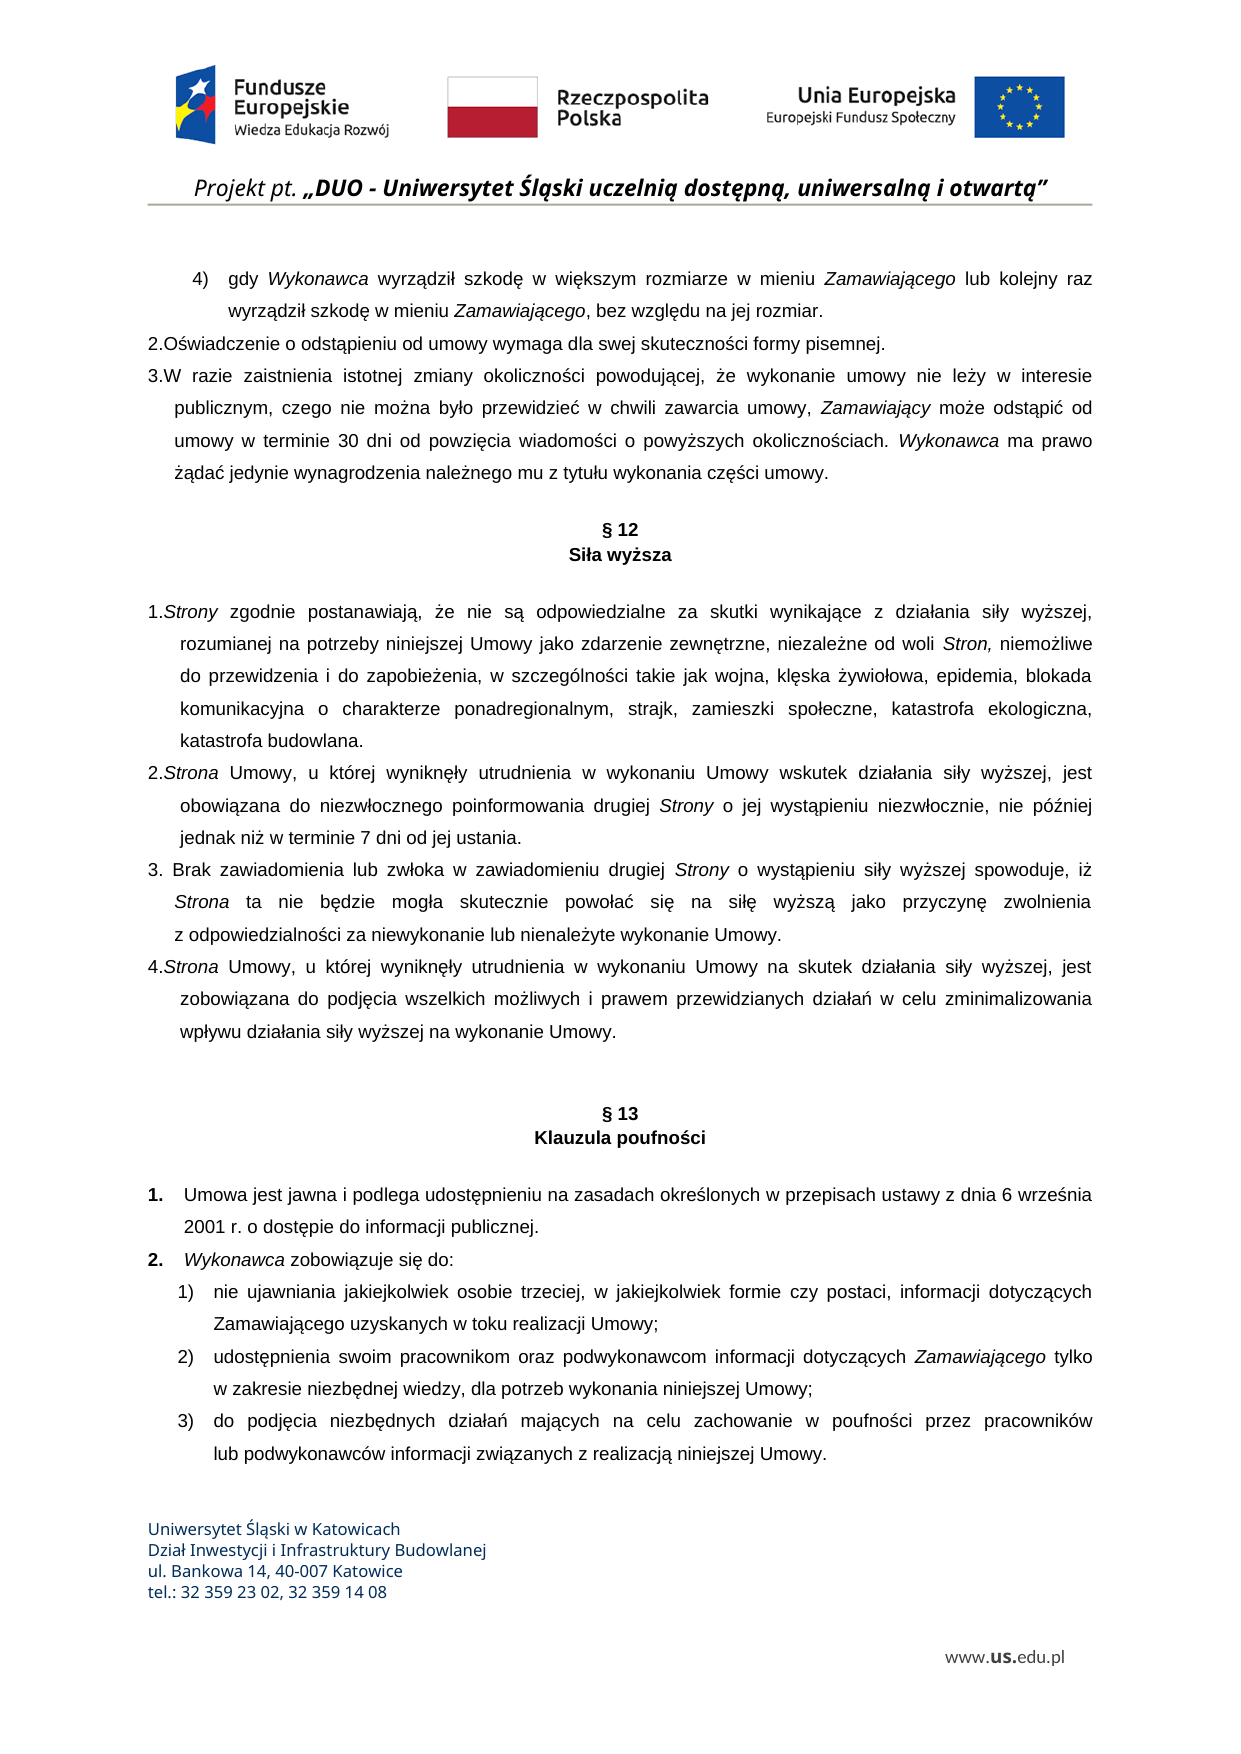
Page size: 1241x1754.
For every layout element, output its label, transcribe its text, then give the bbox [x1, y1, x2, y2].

list W razie zaistnienia istotnej zmiany okoliczności powodującej, że wykonanie umowy nie leży w interesie publicznym, czego nie można było przewidzieć w chwili zawarcia umowy, Zamawiający może odstąpić od umowy w terminie 30 dni od powzięcia wiadomości o powyższych okolicznościach. Wykonawca ma prawo żądać jedynie wynagrodzenia należnego mu z tytułu wykonania części umowy. [148, 365, 1093, 483]
list udostępnienia swoim pracownikom oraz podwykonawcom informacji dotyczących Zamawiającego tylko w zakresie niezbędnej wiedzy, dla potrzeb wykonania niniejszej Umowy; [177, 1346, 1093, 1399]
list gdy Wykonawca wyrządził szkodę w większym rozmiarze w mieniu Zamawiającego lub kolejny raz wyrządził szkodę w mieniu Zamawiającego, bez względu na jej rozmiar. [192, 268, 1093, 322]
list Strona Umowy, u której wyniknęły utrudnienia w wykonaniu Umowy wskutek działania siły wyższej, jest obowiązana do niezwłocznego poinformowania drugiej Strony o jej wystąpieniu niezwłocznie, nie później jednak niż w terminie 7 dni od jej ustania. [148, 762, 1093, 848]
list Strony zgodnie postanawiają, że nie są odpowiedzialne za skutki wynikające z działania siły wyższej, rozumianej na potrzeby niniejszej Umowy jako zdarzenie zewnętrzne, niezależne od woli Stron, niemożliwe do przewidzenia i do zapobieżenia, w szczególności takie jak wojna, klęska żywiołowa, epidemia, blokada komunikacyjna o charakterze ponadregionalnym, strajk, zamieszki społeczne, katastrofa ekologiczna, katastrofa budowlana. [148, 601, 1093, 751]
text Klauzula poufności [148, 1127, 1093, 1149]
list Oświadczenie o odstąpieniu od umowy wymaga dla swej skuteczności formy pisemnej. [148, 333, 1093, 354]
text § 13 [148, 1102, 1093, 1124]
list Strona Umowy, u której wyniknęły utrudnienia w wykonaniu Umowy na skutek działania siły wyższej, jest zobowiązana do podjęcia wszelkich możliwych i prawem przewidzianych działań w celu zminimalizowania wpływu działania siły wyższej na wykonanie Umowy. [148, 956, 1093, 1042]
list do podjęcia niezbędnych działań mających na celu zachowanie w poufności przez pracowników lub podwykonawców informacji związanych z realizacją niniejszej Umowy. [177, 1410, 1093, 1464]
list Wykonawca zobowiązuje się do: [148, 1249, 1093, 1270]
list Brak zawiadomienia lub zwłoka w zawiadomieniu drugiej Strony o wystąpieniu siły wyższej spowoduje, iż Strona ta nie będzie mogła skutecznie powołać się na siłę wyższą jako przyczynę zwolnienia z odpowiedzialności za niewykonanie lub nienależyte wykonanie Umowy. [148, 859, 1093, 945]
text Siła wyższa [148, 544, 1093, 565]
list nie ujawniania jakiejkolwiek osobie trzeciej, w jakiejkolwiek formie czy postaci, informacji dotyczących Zamawiającego uzyskanych w toku realizacji Umowy; [177, 1281, 1093, 1335]
text § 12 [148, 519, 1093, 540]
list Umowa jest jawna i podlega udostępnieniu na zasadach określonych w przepisach ustawy z dnia 6 września 2001 r. o dostępie do informacji publicznej. [148, 1184, 1093, 1238]
picture [147, 35, 1093, 173]
